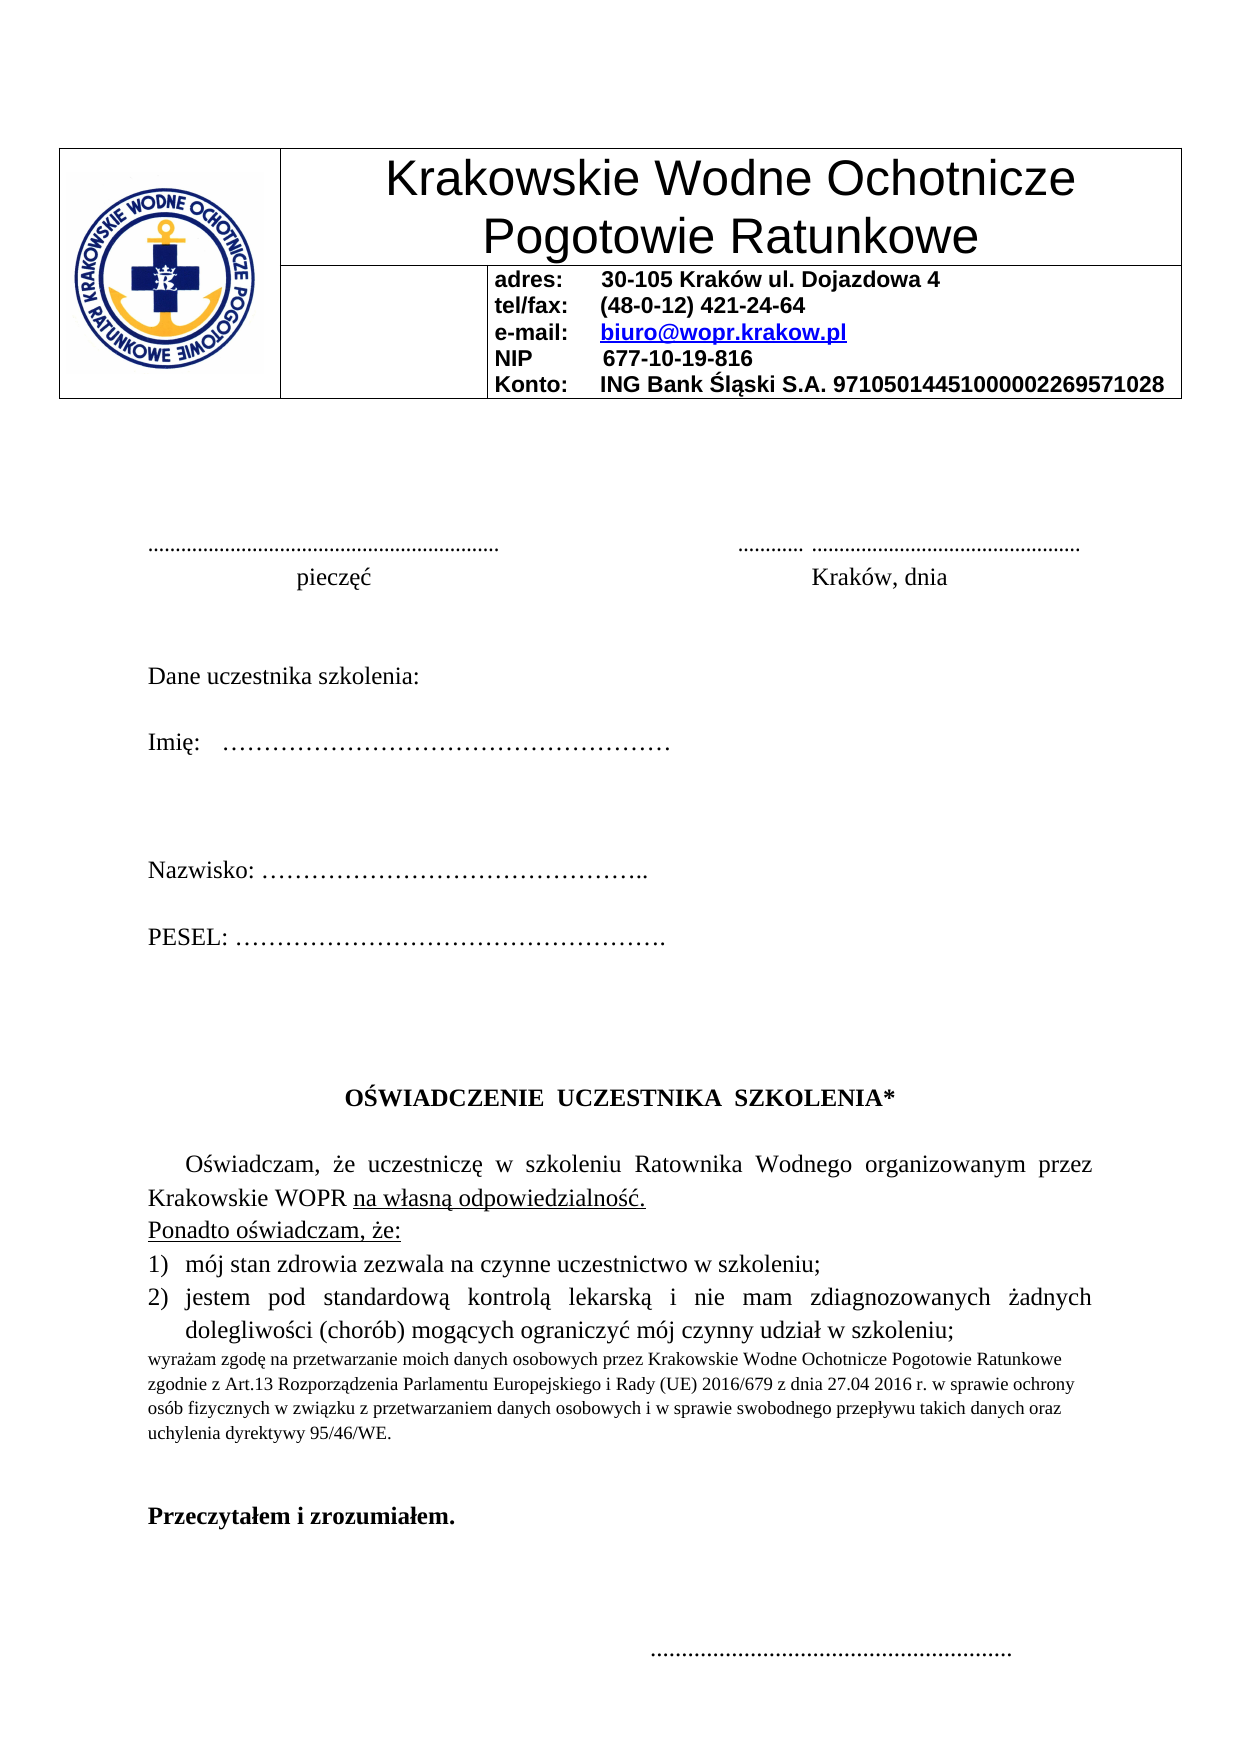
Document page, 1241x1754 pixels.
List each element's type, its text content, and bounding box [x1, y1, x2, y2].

table_cell [281, 266, 487, 398]
text Dane uczestnika szkolenia: [148, 661, 1093, 689]
table_cell adres: 30-105 Kraków ul. Dojazdowa 4 tel/fax: (48-0-12) 421-24-64 e-mail: biuro@wopr.krakow.pl NIP 677-10-19-816 Konto: ING Bank Śląski S.A. 97105014451000002269571028 [488, 266, 1181, 398]
list mój stan zdrowia zezwala na czynne uczestnictwo w szkoleniu; [148, 1249, 1093, 1277]
list jestem pod standardową kontrolą lekarską i nie mam zdiagnozowanych żadnych dolegliwości (chorób) mogących ograniczyć mój czynny udział w szkoleniu; [148, 1282, 1093, 1343]
text Imię: ……………………………………………… [148, 727, 1093, 756]
text ………………………………………………………. ………… …………………………………………. [148, 529, 1093, 557]
table_header [60, 149, 280, 398]
text PESEL: ……………………………………………. [148, 922, 1093, 950]
text OŚWIADCZENIE UCZESTNIKA SZKOLENIA* [148, 1083, 1093, 1112]
subtitle Nazwisko: ……………………………………….. [148, 856, 1093, 884]
table_header Krakowskie Wodne Ochotnicze Pogotowie Ratunkowe [281, 149, 1181, 265]
text wyrażam zgodę na przetwarzanie moich danych osobowych przez Krakowskie Wodne Ochotnicze Pogotowie Ratunkowe zgodnie z Art.13 Rozporządzenia Parlamentu Europejskiego i Rady (UE) 2016/679 z dnia 27.04 2016 r. w sprawie ochrony osób fizycznych w związku z przetwarzaniem danych osobowych i w sprawie swobodnego przepływu takich danych oraz uchylenia dyrektywy 95/46/WE. [148, 1348, 1093, 1444]
text pieczęć Kraków, dnia [148, 562, 1093, 590]
text Ponadto oświadczam, że: [148, 1216, 1093, 1244]
picture [66, 172, 264, 374]
text Oświadczam, że uczestniczę w szkoleniu Ratownika Wodnego organizowanym przez Krakowskie WOPR na własną odpowiedzialność. [148, 1149, 1093, 1211]
text .......................................................... [650, 1633, 1093, 1662]
text Przeczytałem i zrozumiałem. [148, 1501, 1093, 1529]
